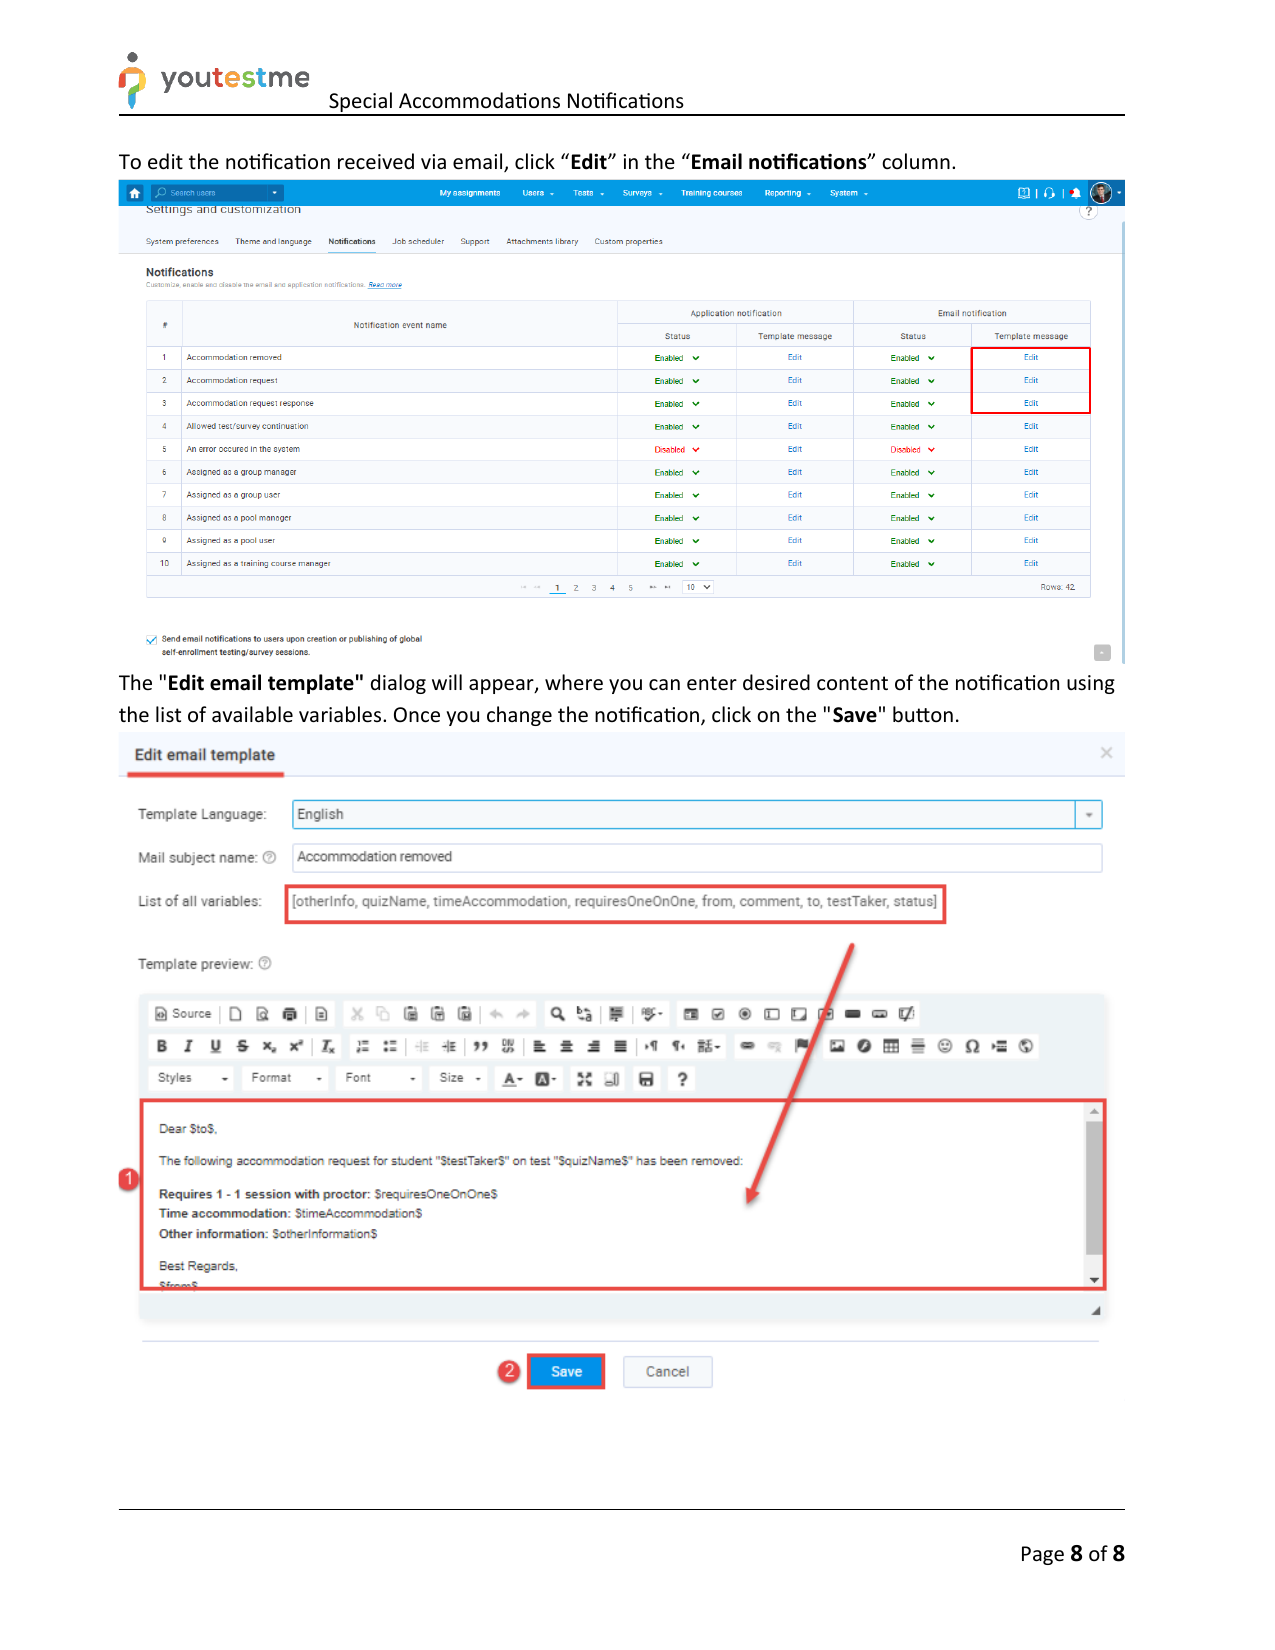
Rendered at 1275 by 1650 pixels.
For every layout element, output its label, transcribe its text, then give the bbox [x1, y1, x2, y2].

text The "Edit email template" dialog will appear, where you can enter desired content of the notification using the list of available variables. Once you change the notification, click on the "Save" button. [118, 668, 1125, 728]
picture [118, 52, 310, 109]
text To edit the notification received via email, click “Edit” in the “Email notifications” column. [118, 147, 1125, 175]
picture [1070, 189, 1079, 198]
picture [152, 185, 283, 201]
picture [127, 185, 143, 201]
picture [118, 179, 1125, 664]
picture [118, 732, 1125, 1401]
